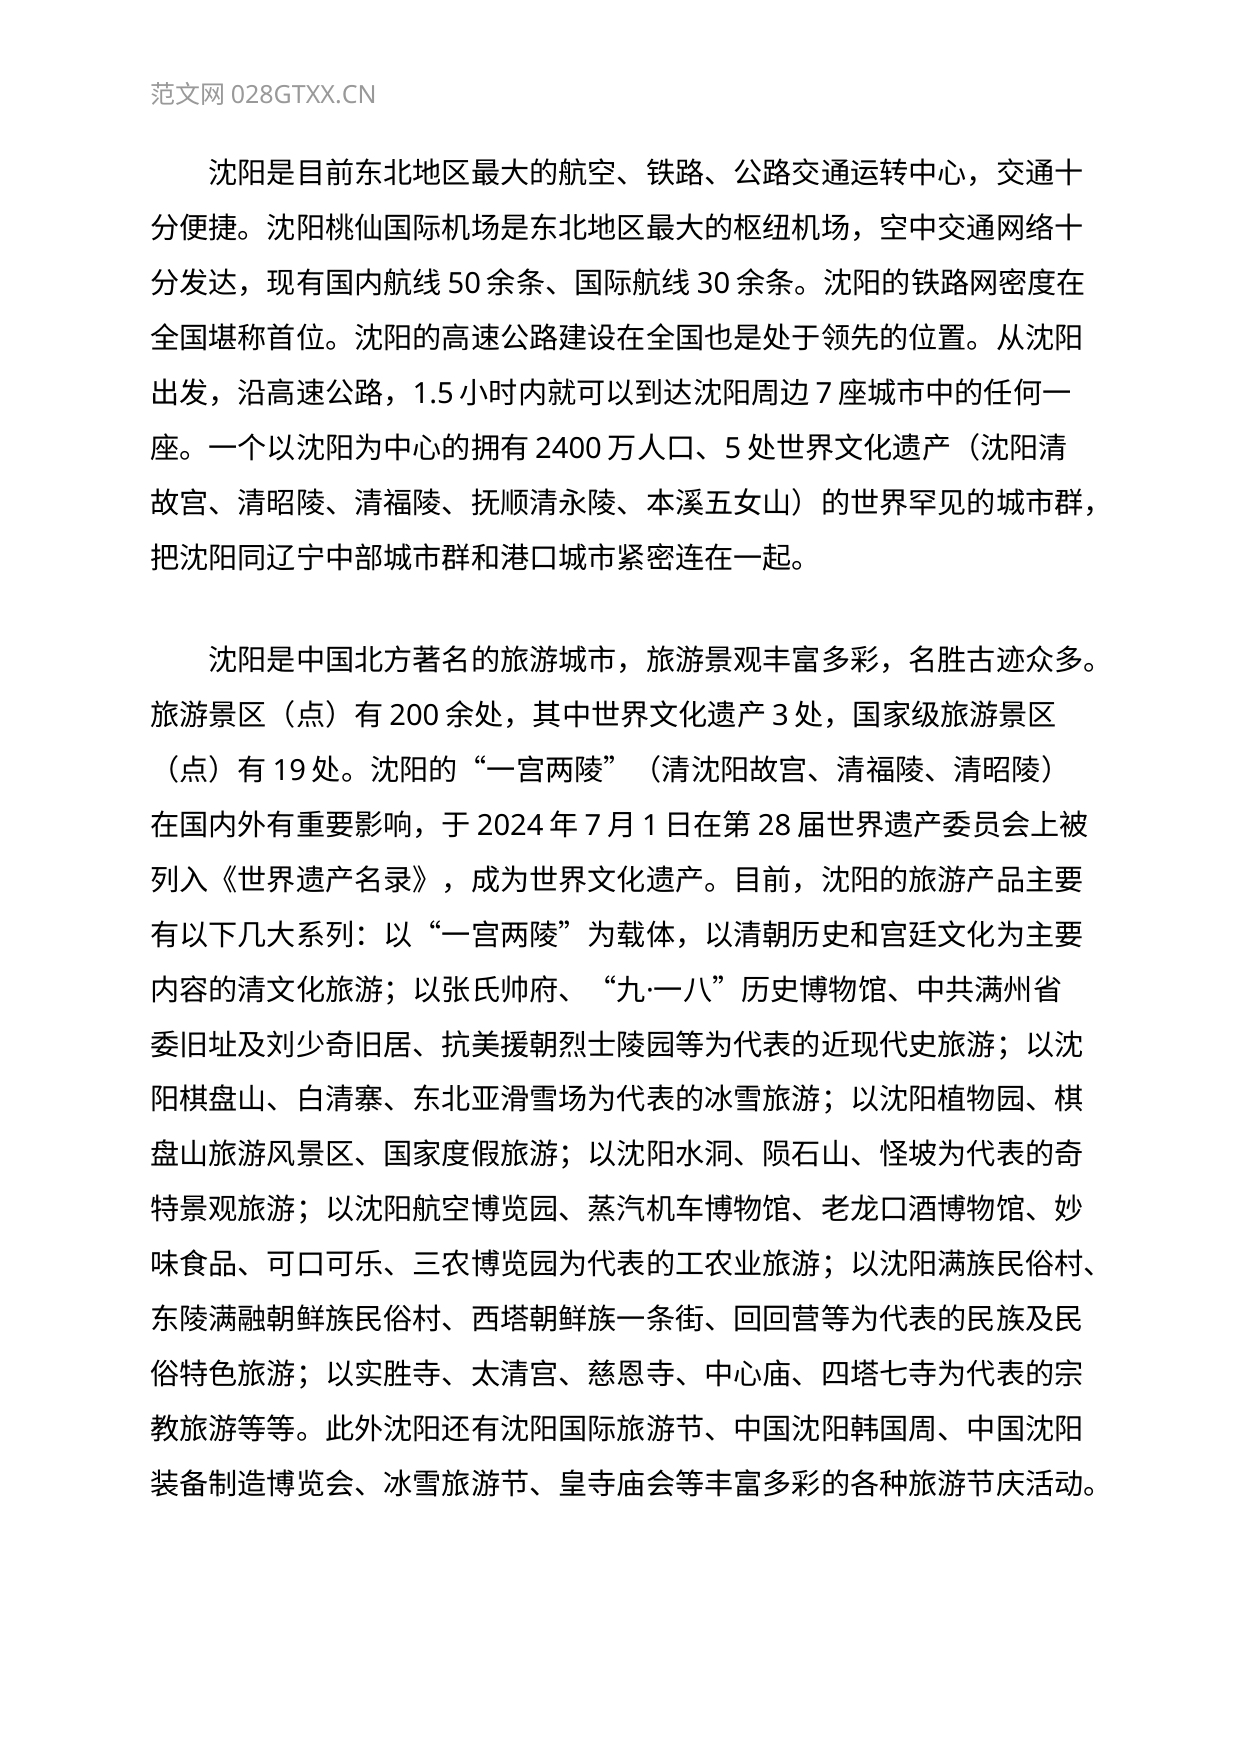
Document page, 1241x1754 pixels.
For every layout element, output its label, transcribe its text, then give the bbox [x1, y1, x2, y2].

text 沈阳是目前东北地区最大的航空、铁路、公路交通运转中心，交通十分便捷。沈阳桃仙国际机场是东北地区最大的枢纽机场，空中交通网络十分发达，现有国内航线50余条、国际航线30余条。沈阳的铁路网密度在全国堪称首位。沈阳的高速公路建设在全国也是处于领先的位置。从沈阳出发，沿高速公路，1.5小时内就可以到达沈阳周边7座城市中的任何一座。一个以沈阳为中心的拥有2400万人口、5处世界文化遗产（沈阳清故宫、清昭陵、清福陵、抚顺清永陵、本溪五女山）的世界罕见的城市群，把沈阳同辽宁中部城市群和港口城市紧密连在一起。 [150, 150, 1090, 577]
text 沈阳是中国北方著名的旅游城市，旅游景观丰富多彩，名胜古迹众多。旅游景区（点）有200余处，其中世界文化遗产3处，国家级旅游景区（点）有19处。沈阳的“一宫两陵”（清沈阳故宫、清福陵、清昭陵）在国内外有重要影响，于2024年7月1日在第28届世界遗产委员会上被列入《世界遗产名录》，成为世界文化遗产。目前，沈阳的旅游产品主要有以下几大系列：以“一宫两陵”为载体，以清朝历史和宫廷文化为主要内容的清文化旅游；以张氏帅府、“九·一八”历史博物馆、中共满州省委旧址及刘少奇旧居、抗美援朝烈士陵园等为代表的近现代史旅游；以沈阳棋盘山、白清寨、东北亚滑雪场为代表的冰雪旅游；以沈阳植物园、棋盘山旅游风景区、国家度假旅游；以沈阳水洞、陨石山、怪坡为代表的奇特景观旅游；以沈阳航空博览园、蒸汽机车博物馆、老龙口酒博物馆、妙味食品、可口可乐、三农博览园为代表的工农业旅游；以沈阳满族民俗村、东陵满融朝鲜族民俗村、西塔朝鲜族一条街、回回营等为代表的民族及民俗特色旅游；以实胜寺、太清宫、慈恩寺、中心庙、四塔七寺为代表的宗教旅游等等。此外沈阳还有沈阳国际旅游节、中国沈阳韩国周、中国沈阳装备制造博览会、冰雪旅游节、皇寺庙会等丰富多彩的各种旅游节庆活动。 [150, 636, 1090, 1502]
